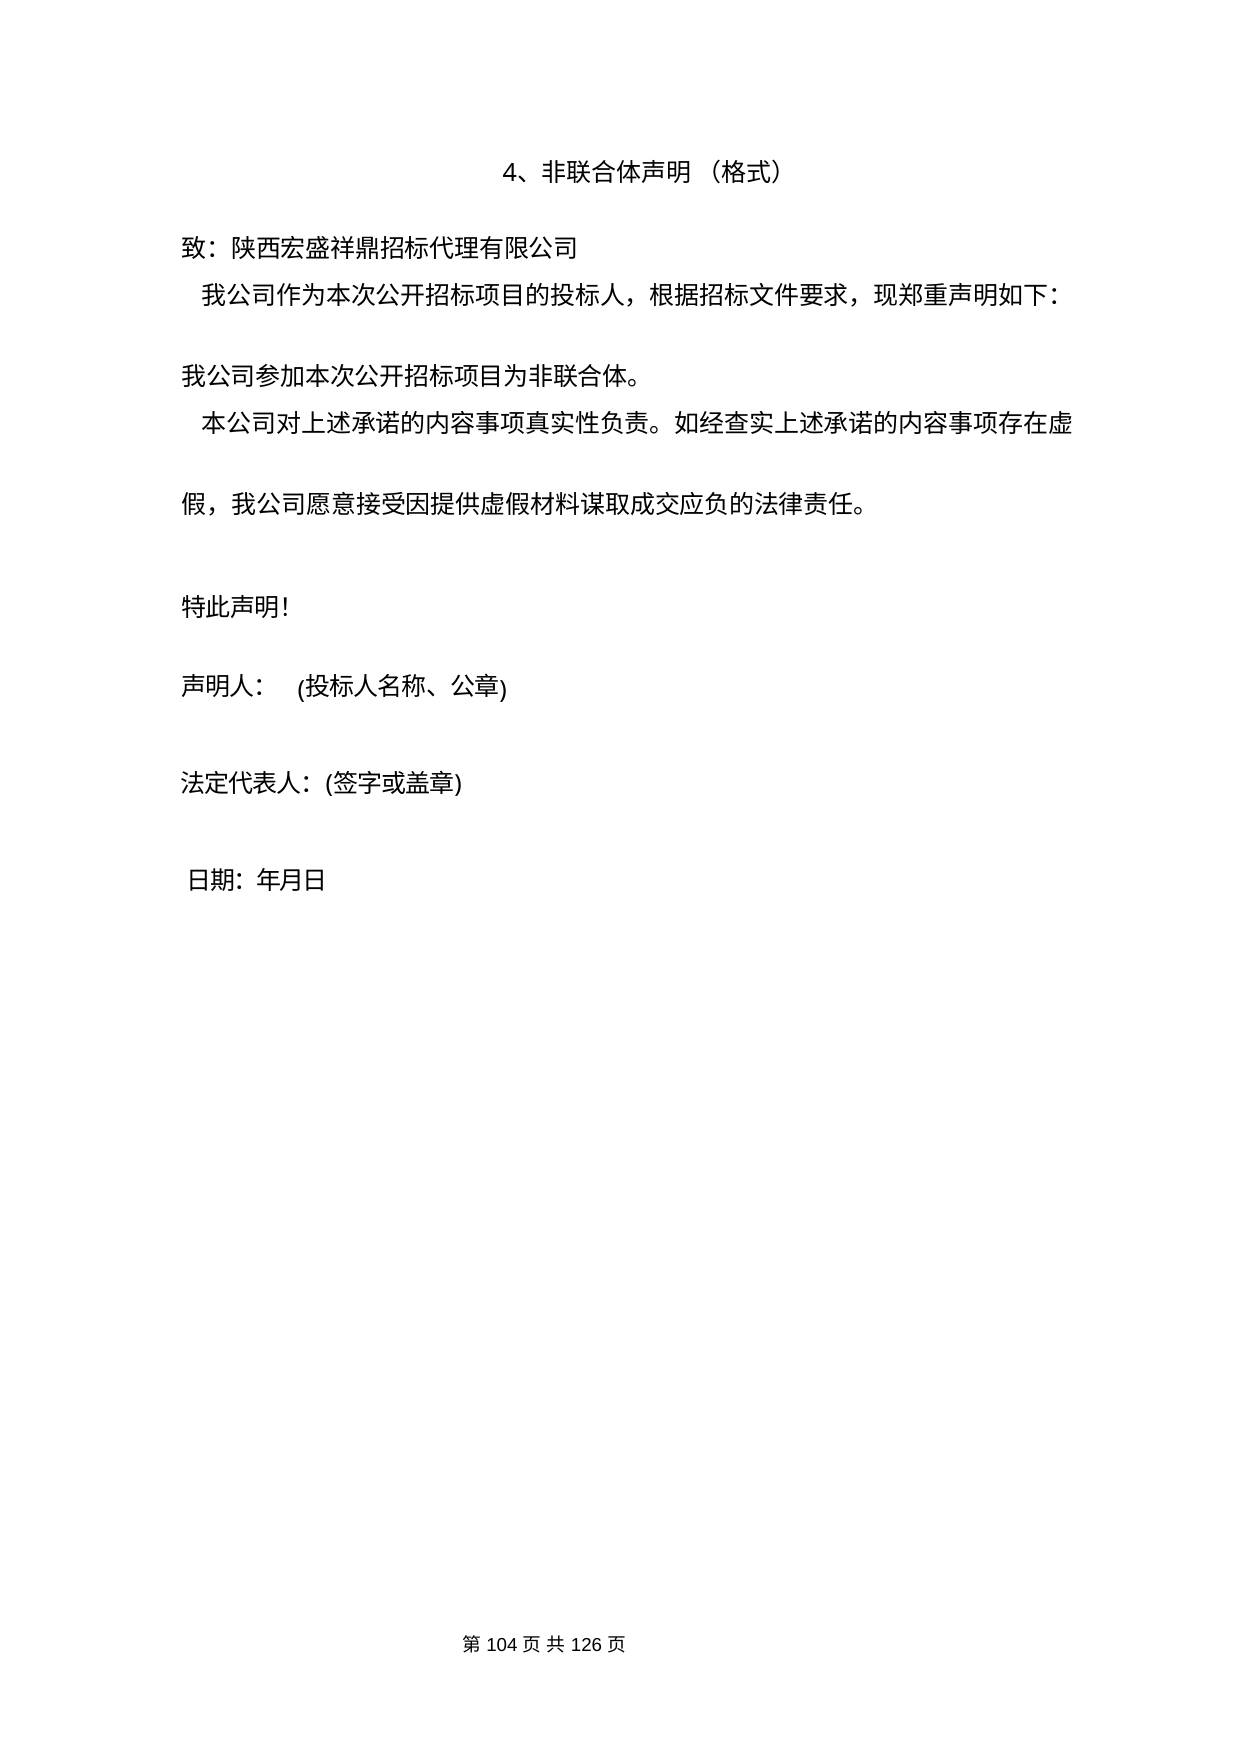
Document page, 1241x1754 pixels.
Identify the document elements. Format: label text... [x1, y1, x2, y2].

text 声明人： (投标人名称、公章) [133, 691, 1093, 766]
text 本公司对上述承诺的内容事项真实性负责。如经查实上述承诺的内容事项存在虚 [132, 424, 1093, 487]
text 我公司作为本次公开招标项目的投标人，根据招标文件要求，现郑重声明如下： [132, 296, 1093, 359]
text 日期：年月日 [140, 863, 1093, 896]
text 致：陕西宏盛祥鼎招标代理有限公司 [132, 231, 1093, 264]
text 我公司参加本次公开招标项目为非联合体。 [132, 359, 1093, 392]
text 假，我公司愿意接受因提供虚假材料谋取成交应负的法律责任。 [132, 487, 1093, 520]
text 4、非联合体声明 （格式） [132, 155, 1093, 188]
text 法定代表人：(签字或盖章) [132, 766, 1093, 799]
text 特此声明！ [132, 590, 1093, 623]
